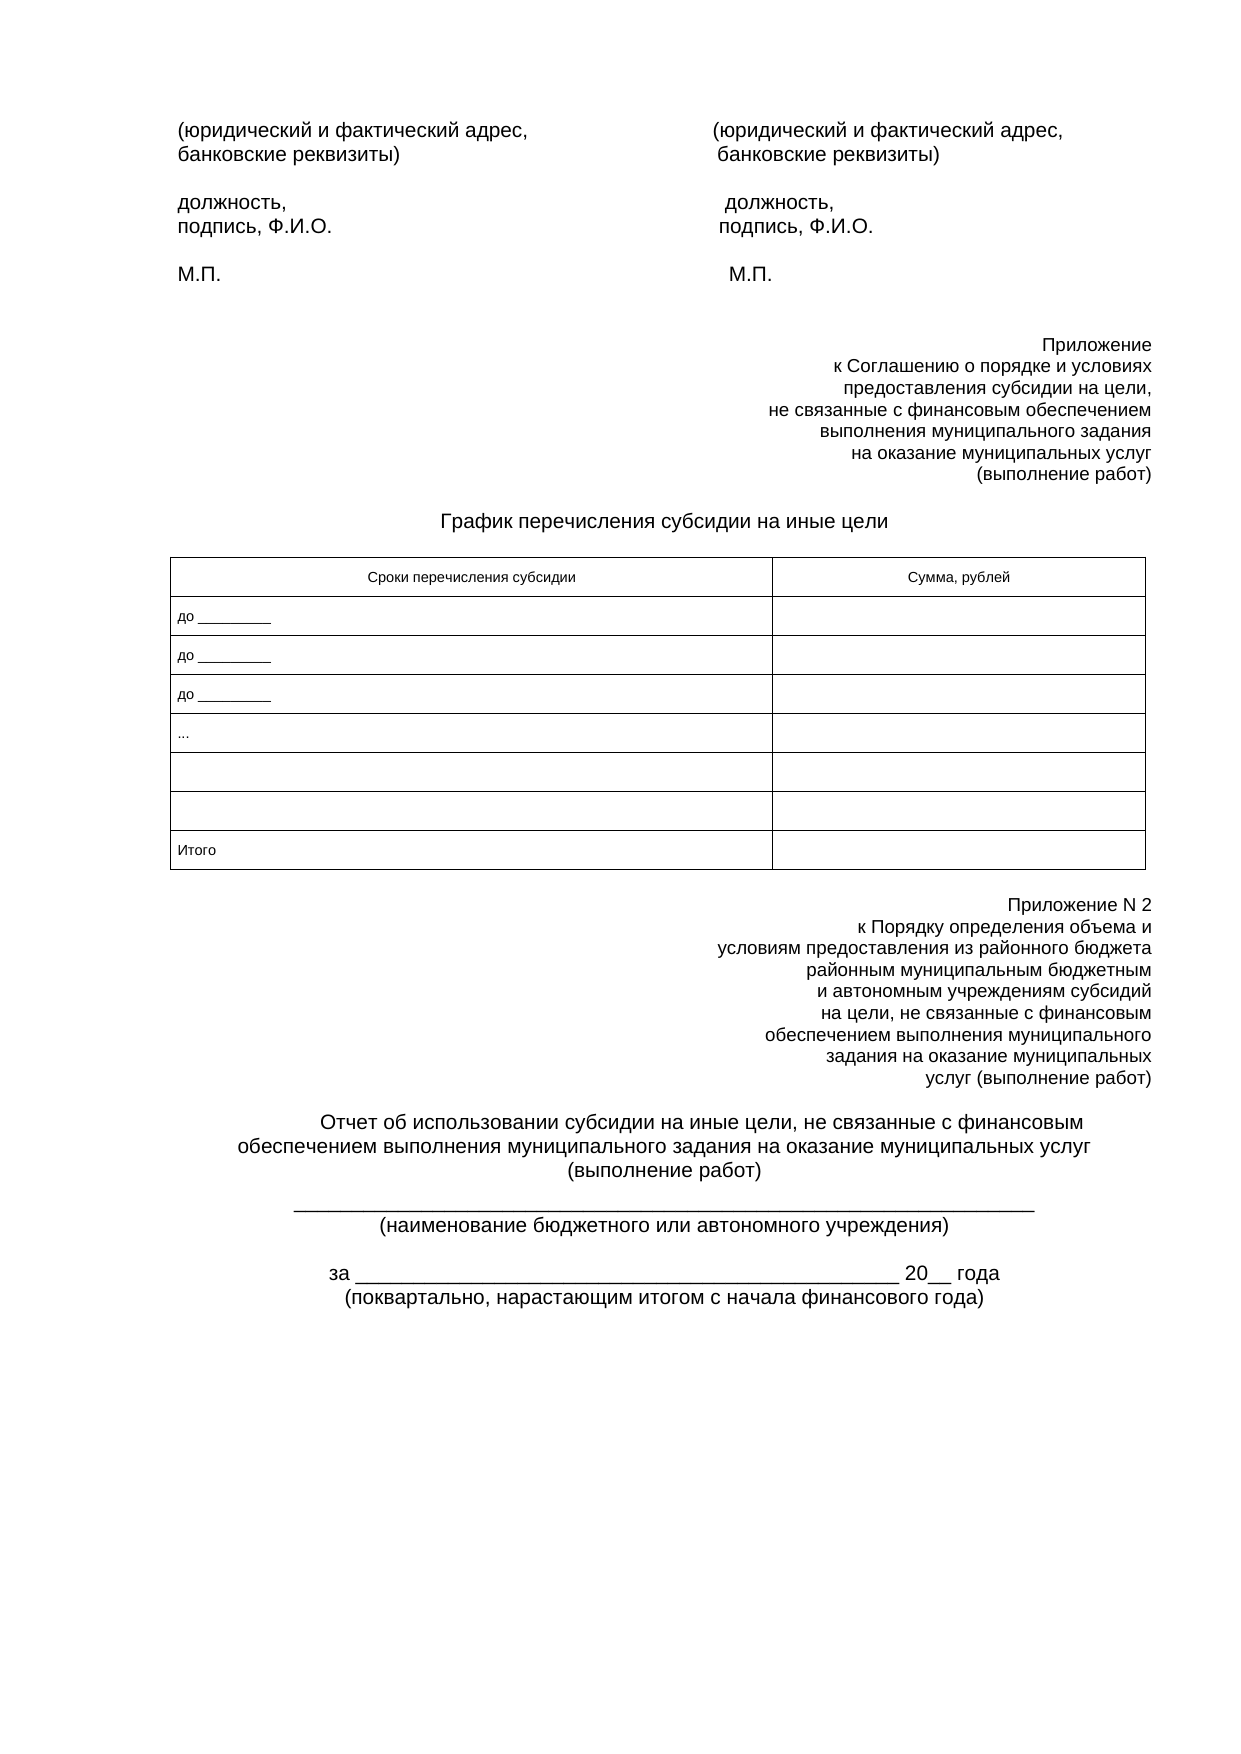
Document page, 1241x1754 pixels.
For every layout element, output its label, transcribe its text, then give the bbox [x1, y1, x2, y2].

text Приложение N 2 [177, 894, 1152, 916]
table_cell ... [171, 714, 772, 752]
text должность, должность, [177, 190, 1152, 214]
text (выполнение работ) [177, 463, 1152, 485]
text ________________________________________________________________ [177, 1189, 1152, 1213]
text предоставления субсидии на цели, [177, 377, 1152, 398]
table_cell [773, 831, 1145, 869]
text за _______________________________________________ 20__ года [177, 1261, 1152, 1284]
text банковские реквизиты) банковские реквизиты) [177, 142, 1152, 166]
table_cell [773, 714, 1145, 752]
text (поквартально, нарастающим итогом с начала финансового года) [177, 1284, 1152, 1308]
text на цели, не связанные с финансовым [177, 1002, 1152, 1023]
text обеспечением выполнения муниципального [177, 1023, 1152, 1045]
table_cell [773, 636, 1145, 674]
table_cell [773, 675, 1145, 713]
text к Порядку определения объема и [177, 916, 1152, 937]
table_cell [171, 792, 772, 830]
table_cell [773, 753, 1145, 791]
text задания на оказание муниципальных [177, 1045, 1152, 1067]
text График перечисления субсидии на иные цели [177, 509, 1152, 533]
text подпись, Ф.И.О. подпись, Ф.И.О. [177, 214, 1152, 238]
text Приложение [177, 334, 1152, 355]
table_cell [773, 792, 1145, 830]
text условиям предоставления из районного бюджета [177, 937, 1152, 959]
text к Соглашению о порядке и условиях [177, 355, 1152, 377]
table_header Сроки перечисления субсидии [171, 558, 772, 596]
table_cell до _________ [171, 675, 772, 713]
text (юридический и фактический адрес, (юридический и фактический адрес, [177, 118, 1152, 142]
text услуг (выполнение работ) [177, 1067, 1152, 1088]
table_header Сумма, рублей [773, 558, 1145, 596]
text выполнения муниципального задания [177, 420, 1152, 442]
text районным муниципальным бюджетным [177, 959, 1152, 980]
table_cell до _________ [171, 597, 772, 635]
table_cell [171, 753, 772, 791]
text не связанные с финансовым обеспечением [177, 398, 1152, 420]
table_cell до _________ [171, 636, 772, 674]
text М.П. М.П. [177, 262, 1152, 286]
text Отчет об использовании субсидии на иные цели, не связанные с финансовым обеспечением выполнения муниципального задания на оказание муниципальных услуг (выполнение работ) [177, 1110, 1152, 1182]
text и автономным учреждениям субсидий [177, 980, 1152, 1002]
text (наименование бюджетного или автономного учреждения) [177, 1213, 1152, 1237]
table_cell Итого [171, 831, 772, 869]
text на оказание муниципальных услуг [177, 442, 1152, 463]
table_cell [773, 597, 1145, 635]
